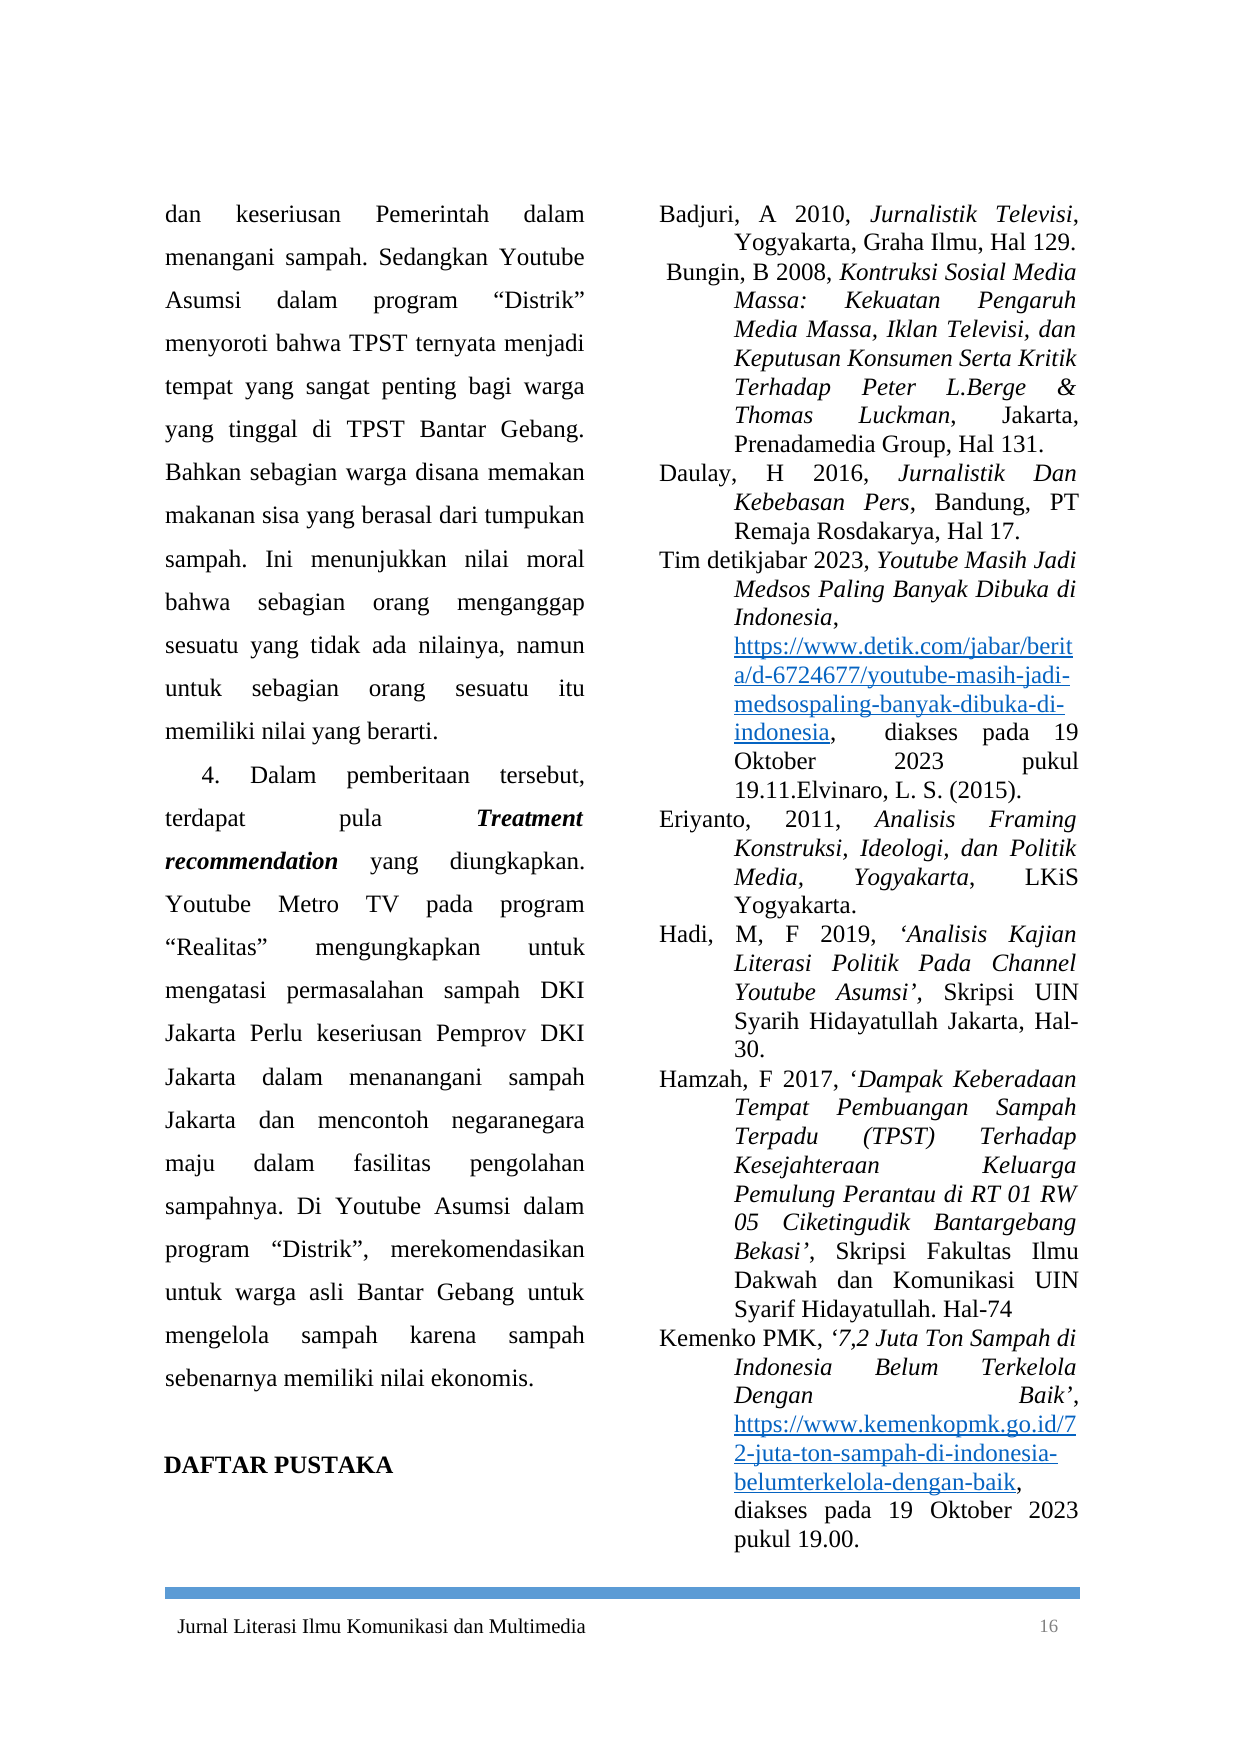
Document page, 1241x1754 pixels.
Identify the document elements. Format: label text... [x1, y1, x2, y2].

text Daulay, H 2016, Jurnalistik Dan Kebebasan Pers, Bandung, PT Remaja Rosdakarya, Hal 17. [659, 458, 1079, 544]
text Kemenko PMK, ‘7,2 Juta Ton Sampah di Indonesia Belum Terkelola Dengan Baik’, https://www.kemenkopmk.go.id/72-juta-ton-sampah-di-indonesia-belumterkelola-dengan-baik, diakses pada 19 Oktober 2023 pukul 19.00. [659, 1323, 1079, 1553]
text Tim detikjabar 2023, Youtube Masih Jadi Medsos Paling Banyak Dibuka di Indonesia, https://www.detik.com/jabar/berita/d-6724677/youtube-masih-jadi-medsospaling-banyak-dibuka-di-indonesia, diakses pada 19 Oktober 2023 pukul 19.11.Elvinaro, L. S. (2015). [659, 545, 1079, 804]
text Badjuri, A 2010, Jurnalistik Televisi, Yogyakarta, Graha Ilmu, Hal 129. [659, 199, 1079, 256]
text 4. Dalam pemberitaan tersebut, terdapat pula Treatment recommendation yang diungkapkan. Youtube Metro TV pada program “Realitas” mengungkapkan untuk mengatasi permasalahan sampah DKI Jakarta Perlu keseriusan Pemprov DKI Jakarta dalam menanangani sampah Jakarta dan mencontoh negaranegara maju dalam fasilitas pengolahan sampahnya. Di Youtube Asumsi dalam program “Distrik”, merekomendasikan untuk warga asli Bantar Gebang untuk mengelola sampah karena sampah sebenarnya memiliki nilai ekonomis. [165, 760, 585, 1392]
text Eriyanto, 2011, Analisis Framing Konstruksi, Ideologi, dan Politik Media, Yogyakarta, LKiS Yogyakarta. [659, 804, 1079, 919]
text Hamzah, F 2017, ‘Dampak Keberadaan Tempat Pembuangan Sampah Terpadu (TPST) Terhadap Kesejahteraan Keluarga Pemulung Perantau di RT 01 RW 05 Ciketingudik Bantargebang Bekasi’, Skripsi Fakultas Ilmu Dakwah dan Komunikasi UIN Syarif Hidayatullah. Hal-74 [659, 1064, 1079, 1322]
subtitle DAFTAR PUSTAKA [163, 1451, 595, 1479]
text Hadi, M, F 2019, ‘Analisis Kajian Literasi Politik Pada Channel Youtube Asumsi’, Skripsi UIN Syarih Hidayatullah Jakarta, Hal-30. [659, 919, 1079, 1063]
text Bungin, B 2008, Kontruksi Sosial Media Massa: Kekuatan Pengaruh Media Massa, Iklan Televisi, dan Keputusan Konsumen Serta Kritik Terhadap Peter L.Berge & Thomas Luckman, Jakarta, Prenadamedia Group, Hal 131. [659, 257, 1079, 458]
